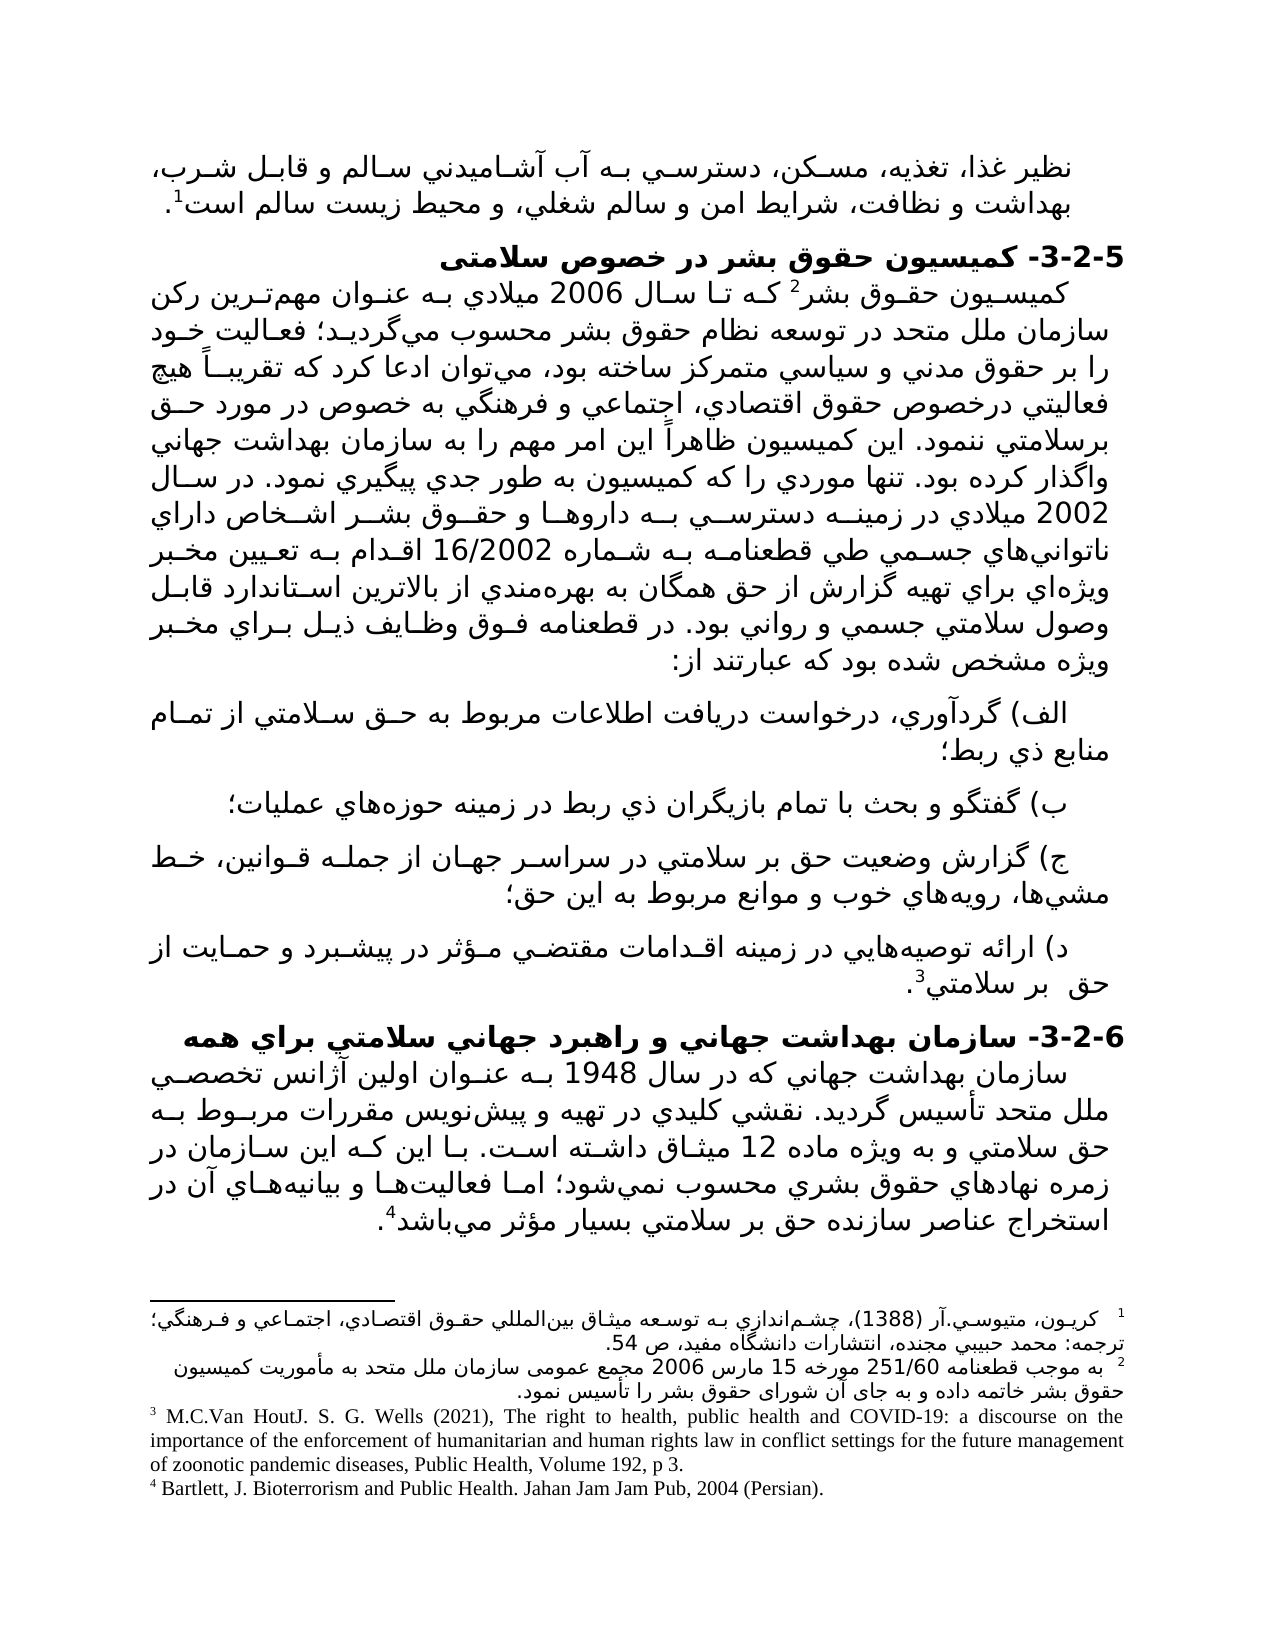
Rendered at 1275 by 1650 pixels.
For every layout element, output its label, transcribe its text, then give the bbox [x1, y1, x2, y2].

text د) ارائه توصيه‌هايي در زمينه اقدامات مقتضي مؤثر در پيشبرد و حمايت از حق بر سلامتي. [150, 930, 1110, 1001]
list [150, 150, 1110, 221]
text ب) گفتگو و بحث با تمام بازيگران ذي ربط در زمينه حوزه‌هاي عمليات؛ [150, 787, 1110, 821]
text سازمان بهداشت جهاني كه در سال 1948 به عنوان اولين آژانس تخصصي ملل متحد تأسيس گرديد. نقشي كليدي در تهيه و پيش‌نويس مقررات مربوط به حق سلامتي و به ويژه ماده 12 ميثاق داشته است. با اين كه اين سازمان در زمره نهادهاي حقوق بشري محسوب نمي‌شود؛ اما فعاليت‌ها و بيانيه‌هاي آن در استخراج عناصر سازنده حق بر سلامتي بسيار مؤثر مي‌باشد. [150, 1057, 1110, 1237]
subtitle 3-2-5- كميسيون حقوق بشر در خصوص سلامتی [150, 240, 1125, 274]
text ج) گزارش وضعيت حق بر سلامتي در سراسر جهان از جمله قوانين، خط مشي‌ها، رويه‌هاي خوب و موانع مربوط به اين حق؛ [150, 840, 1110, 911]
subtitle 3-2-6- سازمان بهداشت جهاني و راهبرد جهاني سلامتي براي همه [150, 1020, 1125, 1054]
text كميسيون حقوق بشر كه تا سال 2006 ميلادي به عنوان مهم‌ترين ركن سازمان ملل متحد در توسعه نظام حقوق بشر محسوب مي‌گرديد؛ فعاليت خود را بر حقوق مدني و سياسي متمركز ساخته بود، مي‌توان ادعا كرد كه تقريباً هيچ فعاليتي درخصوص حقوق اقتصادي، اجتماعي و فرهنگي به خصوص در مورد حق برسلامتي ننمود. اين كميسيون ظاهراً اين امر مهم را به سازمان بهداشت جهاني واگذار كرده بود. تنها موردي را كه كميسيون به طور جدي پيگيري نمود. در سال 2002 ميلادي در زمينه دسترسي به داروها و حقوق بشر اشخاص داراي ناتواني‌هاي جسمي طي قطعنامه به شماره 16/2002 اقدام به تعيين مخبر ويژه‌اي براي تهيه گزارش از حق همگان به بهره‌مندي از بالاترين استاندارد قابل وصول سلامتي جسمي و رواني بود. در قطعنامه فوق وظايف ذيل براي مخبر ويژه مشخص شده بود كه عبارتند از: [150, 277, 1110, 677]
text الف) گردآوري، درخواست دريافت اطلاعات مربوط به حق سلامتي از تمام منابع ذي ربط؛ [150, 697, 1110, 767]
